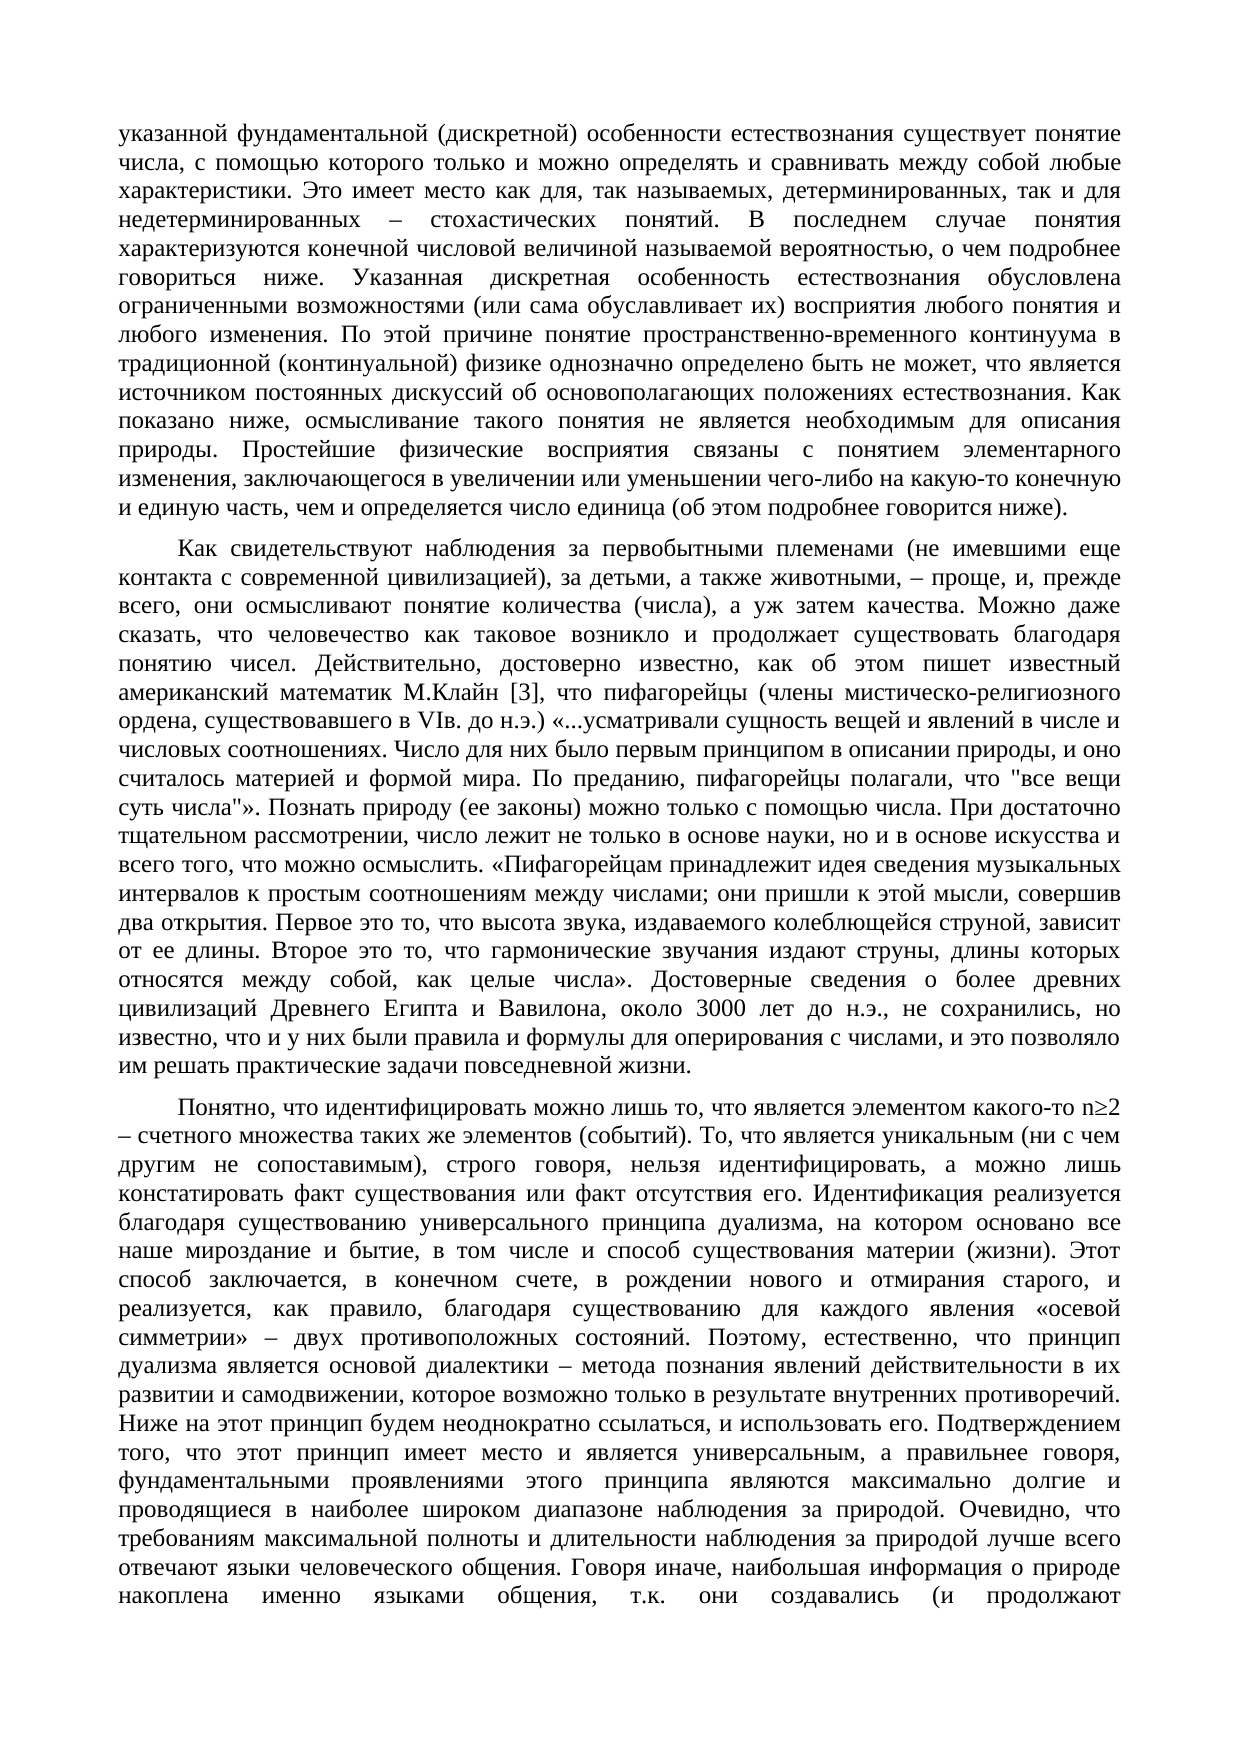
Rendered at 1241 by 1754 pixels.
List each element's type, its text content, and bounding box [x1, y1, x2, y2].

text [118, 1092, 1122, 1609]
text Как свидетельствуют наблюдения за первобытными племенами (не имевшими еще контакта с современной цивилизацией), за детьми, а также животными, – проще, и, прежде всего, они осмысливают понятие количества (числа), а уж затем качества. Можно даже сказать, что человечество как таковое возникло и продолжает существовать благодаря понятию чисел. Действительно, достоверно известно, как об этом пишет известный американский математик М.Клайн [3], что пифагорейцы (члены мистическо-религиозного ордена, существовавшего в VIв. до н.э.) «...усматривали сущность вещей и явлений в числе и числовых соотношениях. Число для них было первым принципом в описании природы, и оно считалось материей и формой мира. По преданию, пифагорейцы полагали, что "все вещи суть числа"». Познать природу (ее законы) можно только с помощью числа. При достаточно тщательном рассмотрении, число лежит не только в основе науки, но и в основе искусства и всего того, что можно осмыслить. «Пифагорейцам принадлежит идея сведения музыкальных интервалов к простым соотношениям между числами; они пришли к этой мысли, совершив два открытия. Первое это то, что высота звука, издаваемого колеблющейся струной, зависит от ее длины. Второе это то, что гармонические звучания издают струны, длины которых относятся между собой, как целые числа». Достоверные сведения о более древних цивилизаций Древнего Египта и Вавилона, около 3000 лет до н.э., не сохранились, но известно, что и у них были правила и формулы для оперирования с числами, и это позволяло им решать практические задачи повседневной жизни. [118, 533, 1122, 1079]
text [118, 118, 1122, 521]
